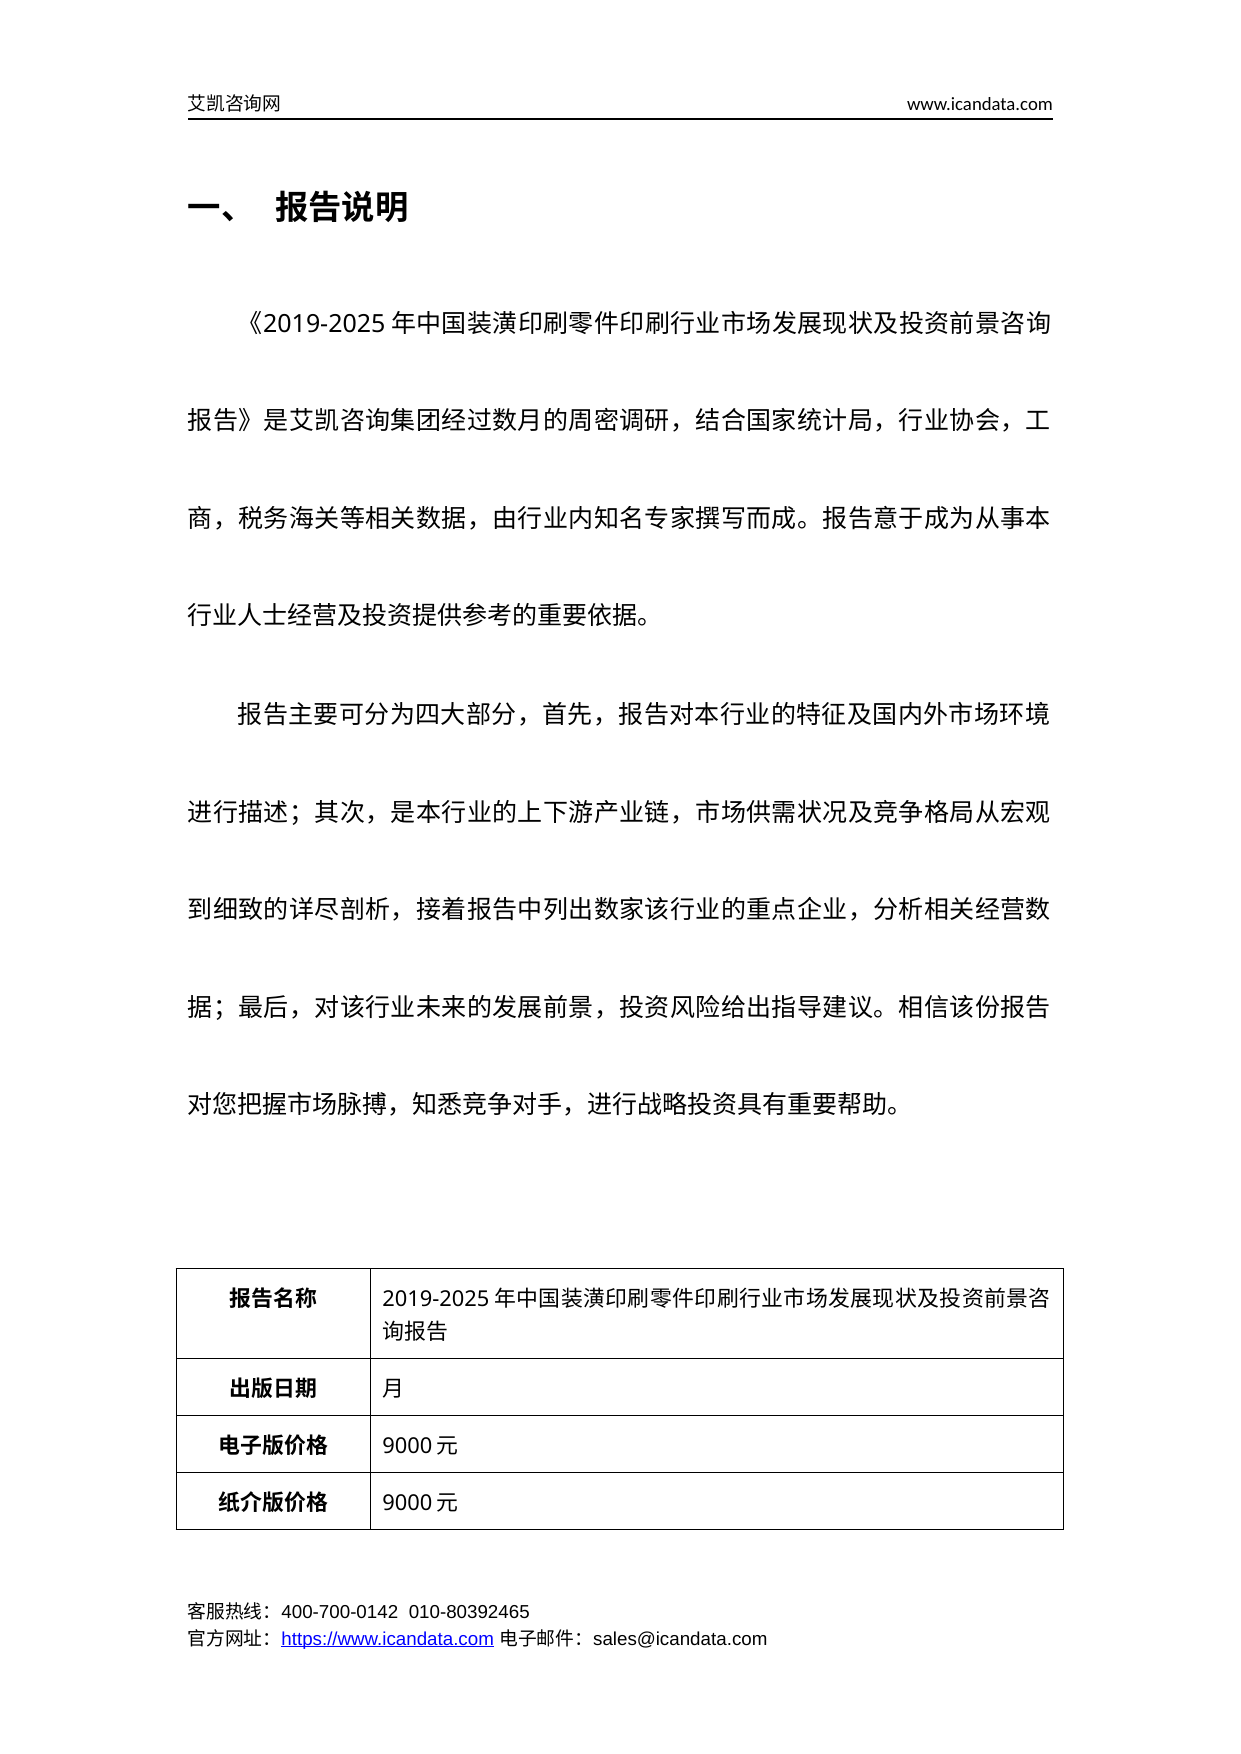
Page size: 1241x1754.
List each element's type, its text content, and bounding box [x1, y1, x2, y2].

table_cell 9000元 [371, 1416, 1063, 1472]
table_header 报告名称 [177, 1269, 370, 1358]
text 报告主要可分为四大部分，首先，报告对本行业的特征及国内外市场环境进行描述；其次，是本行业的上下游产业链，市场供需状况及竞争格局从宏观到细致的详尽剖析，接着报告中列出数家该行业的重点企业，分析相关经营数据；最后，对该行业未来的发展前景，投资风险给出指导建议。相信该份报告对您把握市场脉搏，知悉竞争对手，进行战略投资具有重要帮助。 [187, 681, 1053, 1136]
table_cell 9000元 [371, 1473, 1063, 1529]
table_cell 出版日期 [177, 1359, 370, 1415]
table_header 2019-2025年中国装潢印刷零件印刷行业市场发展现状及投资前景咨询报告 [371, 1269, 1063, 1358]
table_cell 月 [371, 1359, 1063, 1415]
table_cell 电子版价格 [177, 1416, 370, 1472]
text 《2019-2025年中国装潢印刷零件印刷行业市场发展现状及投资前景咨询报告》是艾凯咨询集团经过数月的周密调研，结合国家统计局，行业协会，工商，税务海关等相关数据，由行业内知名专家撰写而成。报告意于成为从事本行业人士经营及投资提供参考的重要依据。 [187, 289, 1053, 646]
subtitle 报告说明 [187, 172, 1053, 237]
table_cell 纸介版价格 [177, 1473, 370, 1529]
